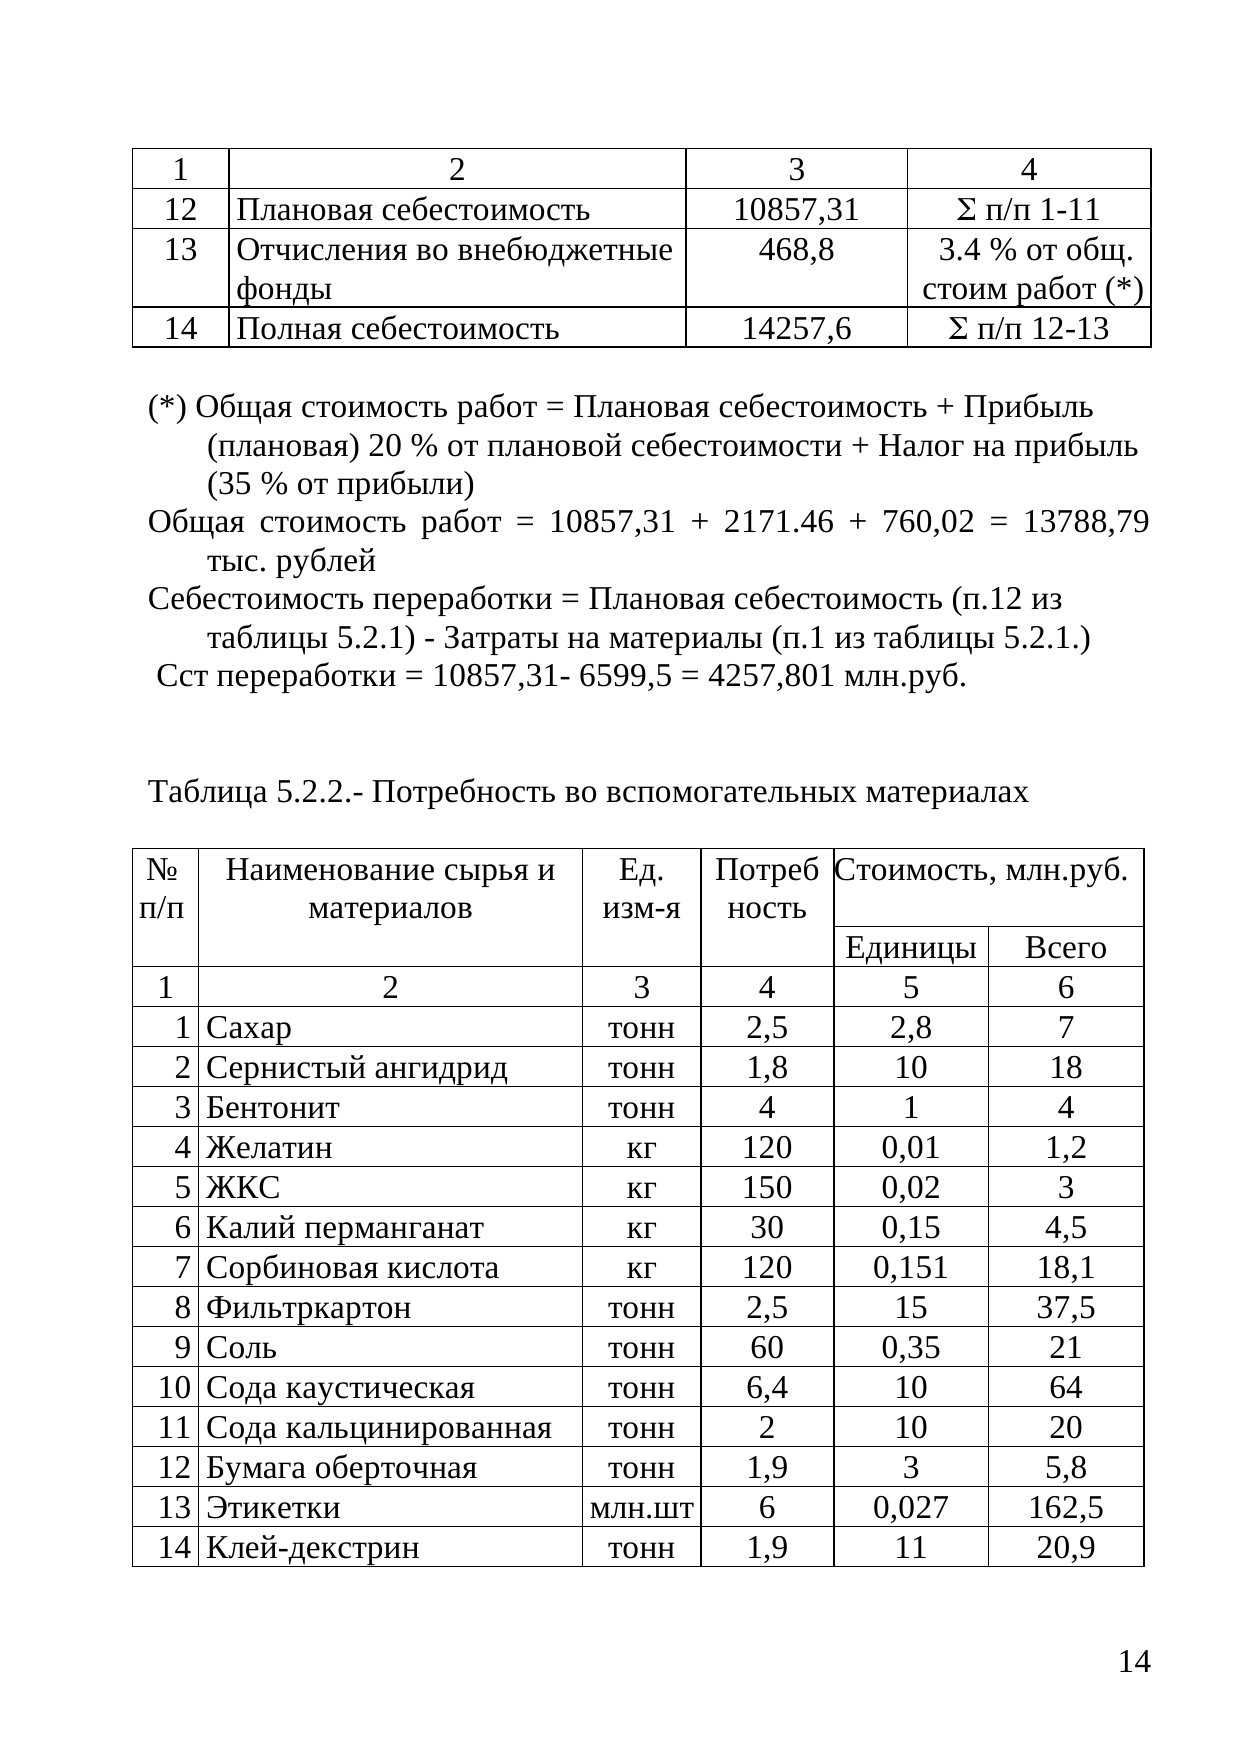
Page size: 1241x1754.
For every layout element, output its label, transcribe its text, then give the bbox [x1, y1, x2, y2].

table_cell 8 [133, 1287, 198, 1326]
table_header Потребность [702, 849, 833, 926]
table_cell п/п 12-13 [908, 308, 1150, 346]
table_cell [199, 926, 582, 966]
table_cell 6 [702, 1487, 833, 1526]
table_cell тонн [583, 1407, 700, 1446]
table_cell 6 [133, 1207, 198, 1246]
table_cell 12 [133, 1447, 198, 1486]
table_cell 4 [702, 1087, 833, 1126]
table_cell кг [583, 1127, 700, 1166]
table_cell 13 [133, 229, 228, 306]
text Общая стоимость работ = 10857,31 + 2171.46 + 760,02 = 13788,79 тыс. рублей [148, 501, 1152, 578]
table_cell 18,1 [989, 1247, 1143, 1286]
table_cell 2 [230, 149, 685, 188]
table_cell тонн [583, 1047, 700, 1086]
table_cell тонн [583, 1007, 700, 1046]
table_cell 3 [687, 149, 907, 188]
table_cell 1,2 [989, 1127, 1143, 1166]
table_cell 30 [702, 1207, 833, 1246]
table_cell тонн [583, 1287, 700, 1326]
table_cell 3 [989, 1167, 1143, 1206]
table_cell 18 [989, 1047, 1143, 1086]
table_cell 12 [133, 189, 228, 228]
table_cell 14 [133, 1527, 198, 1566]
text Себестоимость переработки = Плановая себестоимость (п.12 из таблицы 5.2.1) - Затраты на материалы (п.1 из таблицы 5.2.1.) [148, 578, 1152, 655]
table_cell 15 [835, 1287, 988, 1326]
table_cell 21 [989, 1327, 1143, 1366]
table_cell 150 [702, 1167, 833, 1206]
table_cell 6,4 [702, 1367, 833, 1406]
table_cell 4 [908, 149, 1150, 188]
table_header Наименование сырья и материалов [199, 849, 582, 926]
table_cell 5,8 [989, 1447, 1143, 1486]
table_cell 7 [133, 1247, 198, 1286]
table_cell Фильтркартон [199, 1287, 582, 1326]
table_header Ед. изм-я [583, 849, 700, 926]
table_cell Отчисления во внебюджетные фонды [230, 229, 685, 306]
table_cell 1 [133, 1007, 198, 1046]
table_cell 37,5 [989, 1287, 1143, 1326]
table_cell 10 [835, 1047, 988, 1086]
table_cell 20,9 [989, 1527, 1143, 1566]
table_cell 162,5 [989, 1487, 1143, 1526]
table_cell 2,5 [702, 1007, 833, 1046]
table_cell 0,02 [835, 1167, 988, 1206]
table_cell 1 [133, 149, 228, 188]
table_cell Плановая себестоимость [230, 189, 685, 228]
table_cell тонн [583, 1447, 700, 1486]
table_cell 4 [133, 1127, 198, 1166]
table_cell 10 [835, 1407, 988, 1446]
table_cell 64 [989, 1367, 1143, 1406]
table_cell Клей-декстрин [199, 1527, 582, 1566]
table_cell 4 [989, 1087, 1143, 1126]
table_header № п/п [133, 849, 198, 926]
table_cell Бентонит [199, 1087, 582, 1126]
table_cell 3 [835, 1447, 988, 1486]
text Сст переработки = 10857,31- 6599,5 = 4257,801 млн.руб. [148, 655, 1152, 694]
table_cell 1 [835, 1087, 988, 1126]
text (*) Общая стоимость работ = Плановая себестоимость + Прибыль (плановая) 20 % от плановой себестоимости + Налог на прибыль (35 % от прибыли) [148, 386, 1152, 501]
table_cell 0,151 [835, 1247, 988, 1286]
table_cell 0,01 [835, 1127, 988, 1166]
table_cell 3 [583, 967, 700, 1006]
table_cell 5 [133, 1167, 198, 1206]
table_cell 10857,31 [687, 189, 907, 228]
table_cell 2,8 [835, 1007, 988, 1046]
table_cell тонн [583, 1367, 700, 1406]
table_cell 4,5 [989, 1207, 1143, 1246]
table_cell Соль [199, 1327, 582, 1366]
table_cell 6 [989, 967, 1143, 1006]
table_cell п/п 1-11 [908, 189, 1150, 228]
table_cell тонн [583, 1087, 700, 1126]
table_cell 0,027 [835, 1487, 988, 1526]
table_cell 60 [702, 1327, 833, 1366]
table_cell 3.4 % от общ. стоим работ (*) [908, 229, 1150, 306]
table_cell [583, 926, 700, 966]
table_cell Сорбиновая кислота [199, 1247, 582, 1286]
table_cell 468,8 [687, 229, 907, 306]
table_cell 11 [835, 1527, 988, 1566]
table_cell 1,9 [702, 1447, 833, 1486]
table_cell Сахар [199, 1007, 582, 1046]
table_cell 10 [835, 1367, 988, 1406]
table_cell 2 [702, 1407, 833, 1446]
table_cell Желатин [199, 1127, 582, 1166]
table_cell 2 [199, 967, 582, 1006]
table_cell Полная себестоимость [230, 308, 685, 346]
table_cell 14 [133, 308, 228, 346]
table_cell 2,5 [702, 1287, 833, 1326]
table_cell кг [583, 1167, 700, 1206]
table_cell [133, 926, 198, 966]
table_cell 2 [133, 1047, 198, 1086]
table_cell тонн [583, 1327, 700, 1366]
table_cell 0,15 [835, 1207, 988, 1246]
table_cell 13 [133, 1487, 198, 1526]
table_cell тонн [583, 1527, 700, 1566]
table_cell Сода каустическая [199, 1367, 582, 1406]
table_cell 5 [835, 967, 988, 1006]
table_cell 1 [133, 967, 198, 1006]
table_cell 1,9 [702, 1527, 833, 1566]
table_cell 14257,6 [687, 308, 907, 346]
table_cell 7 [989, 1007, 1143, 1046]
table_cell кг [583, 1207, 700, 1246]
table_cell 3 [133, 1087, 198, 1126]
table_header Стоимость, млн.руб. [835, 849, 1143, 926]
table_cell млн.шт [583, 1487, 700, 1526]
table_cell 120 [702, 1127, 833, 1166]
table_cell 120 [702, 1247, 833, 1286]
table_cell 1,8 [702, 1047, 833, 1086]
table_cell 10 [133, 1367, 198, 1406]
table_cell [702, 926, 833, 966]
table_cell 20 [989, 1407, 1143, 1446]
table_cell Всего [989, 927, 1143, 966]
table_cell Сода кальцинированная [199, 1407, 582, 1446]
table_cell 0,35 [835, 1327, 988, 1366]
table_cell Бумага оберточная [199, 1447, 582, 1486]
table_cell 4 [702, 967, 833, 1006]
table_cell 11 [133, 1407, 198, 1446]
table_cell 9 [133, 1327, 198, 1366]
table_cell Единицы [835, 927, 988, 966]
table_cell ЖКС [199, 1167, 582, 1206]
table_cell Сернистый ангидрид [199, 1047, 582, 1086]
table_cell Этикетки [199, 1487, 582, 1526]
table_cell кг [583, 1247, 700, 1286]
text Таблица 5.2.2.- Потребность во вспомогательных материалах [148, 771, 1152, 809]
table_cell Калий перманганат [199, 1207, 582, 1246]
